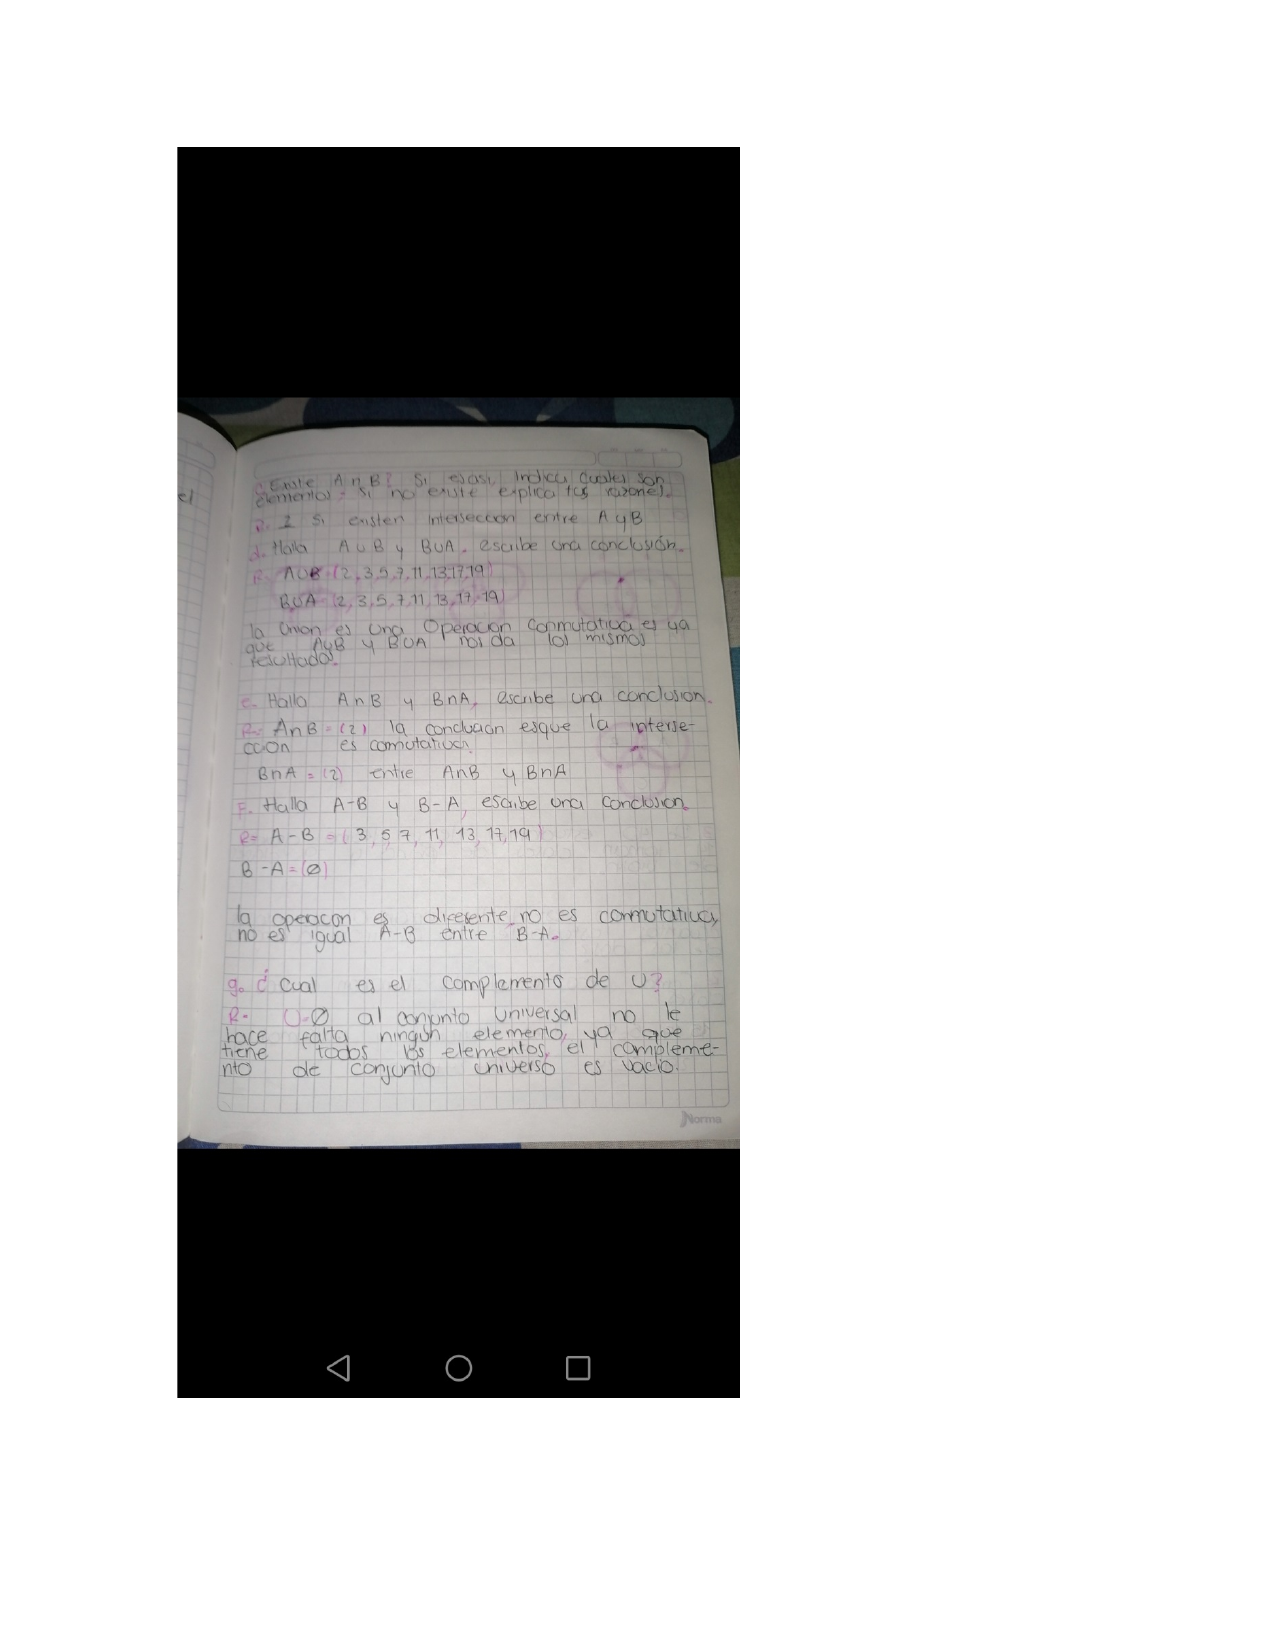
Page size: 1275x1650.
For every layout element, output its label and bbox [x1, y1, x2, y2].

picture [177, 147, 740, 1398]
